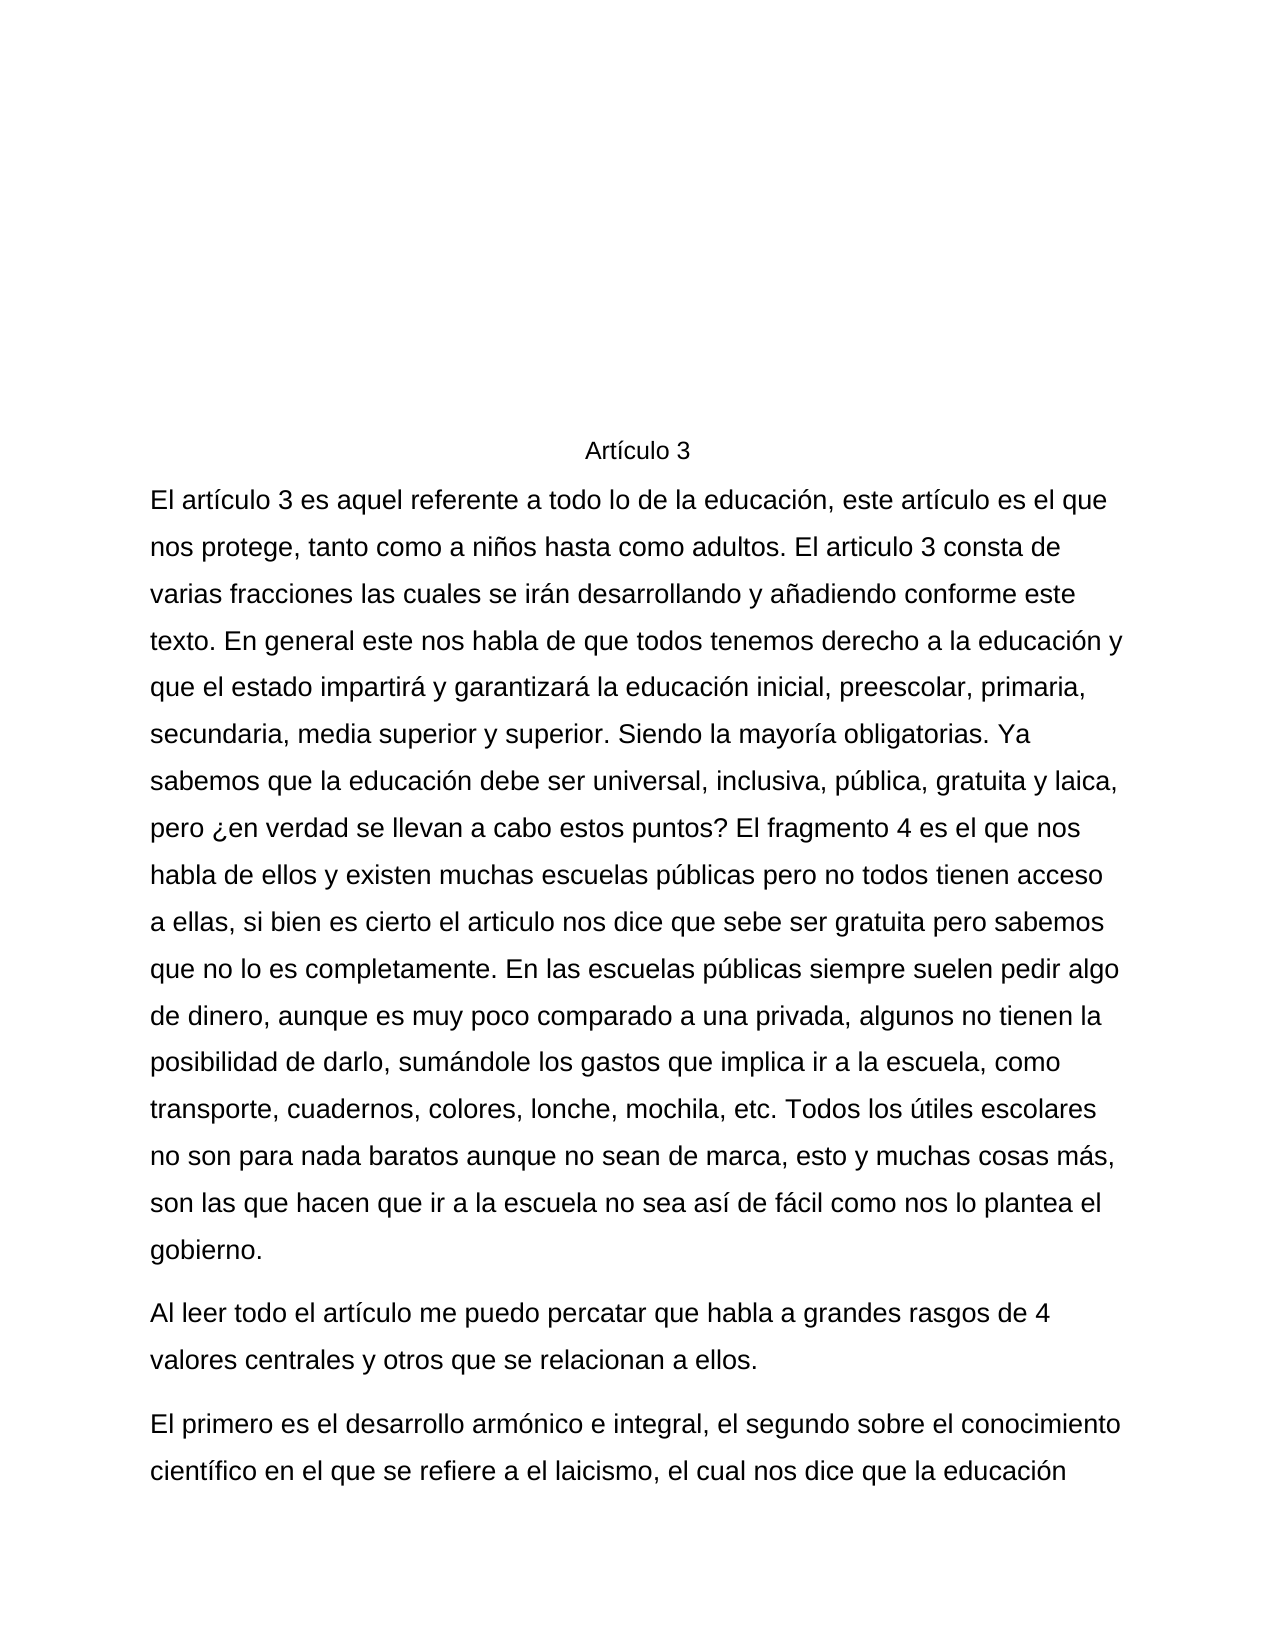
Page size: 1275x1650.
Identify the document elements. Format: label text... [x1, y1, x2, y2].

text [150, 1408, 1125, 1486]
text Artículo 3 [150, 436, 1125, 465]
text El artículo 3 es aquel referente a todo lo de la educación, este artículo es el que nos protege, tanto como a niños hasta como adultos. El articulo 3 consta de varias fracciones las cuales se irán desarrollando y añadiendo conforme este texto. En general este nos habla de que todos tenemos derecho a la educación y que el estado impartirá y garantizará la educación inicial, preescolar, primaria, secundaria, media superior y superior. Siendo la mayoría obligatorias. Ya sabemos que la educación debe ser universal, inclusiva, pública, gratuita y laica, pero ¿en verdad se llevan a cabo estos puntos? El fragmento 4 es el que nos habla de ellos y existen muchas escuelas públicas pero no todos tienen acceso a ellas, si bien es cierto el articulo nos dice que sebe ser gratuita pero sabemos que no lo es completamente. En las escuelas públicas siempre suelen pedir algo de dinero, aunque es muy poco comparado a una privada, algunos no tienen la posibilidad de darlo, sumándole los gastos que implica ir a la escuela, como transporte, cuadernos, colores, lonche, mochila, etc. Todos los útiles escolares no son para nada baratos aunque no sean de marca, esto y muchas cosas más, son las que hacen que ir a la escuela no sea así de fácil como nos lo plantea el gobierno. [150, 484, 1125, 1265]
text Al leer todo el artículo me puedo percatar que habla a grandes rasgos de 4 valores centrales y otros que se relacionan a ellos. [150, 1297, 1125, 1376]
